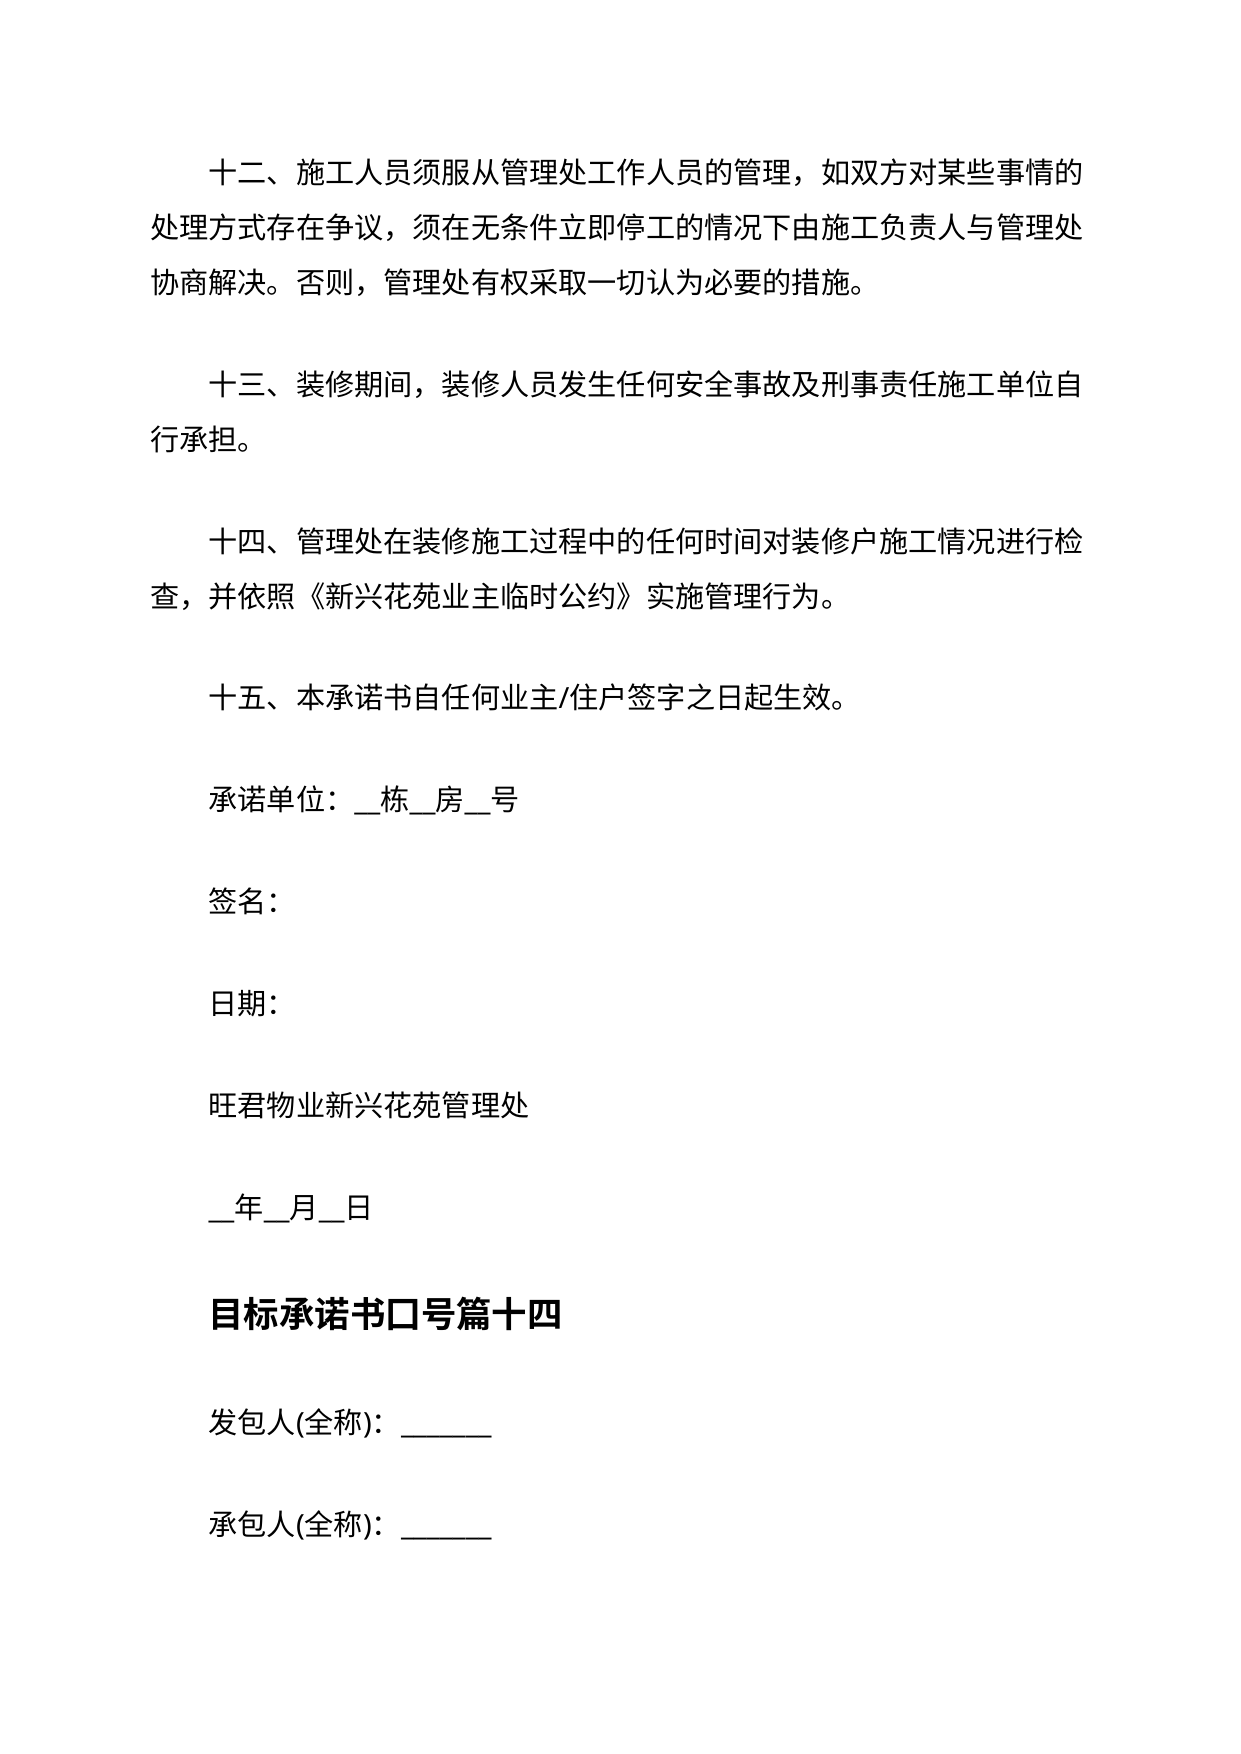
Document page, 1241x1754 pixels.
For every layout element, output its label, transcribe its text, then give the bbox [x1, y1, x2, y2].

text 十二、施工人员须服从管理处工作人员的管理，如双方对某些事情的处理方式存在争议，须在无条件立即停工的情况下由施工负责人与管理处协商解决。否则，管理处有权采取一切认为必要的措施。 [150, 150, 1090, 302]
text 十四、管理处在装修施工过程中的任何时间对装修户施工情况进行检查，并依照《新兴花苑业主临时公约》实施管理行为。 [150, 518, 1090, 615]
text 日期： [150, 981, 1090, 1023]
text 承包人(全称)：_______ [150, 1502, 1090, 1544]
text __年__月__日 [150, 1184, 1090, 1227]
text 十五、本承诺书自任何业主/住户签字之日起生效。 [150, 675, 1090, 717]
text 目标承诺书囗号篇十四 [150, 1286, 1090, 1337]
text 签名： [150, 879, 1090, 921]
text 旺君物业新兴花苑管理处 [150, 1082, 1090, 1125]
text 发包人(全称)：_______ [150, 1399, 1090, 1442]
text 承诺单位：__栋__房__号 [150, 777, 1090, 819]
text 十三、装修期间，装修人员发生任何安全事故及刑事责任施工单位自行承担。 [150, 362, 1090, 459]
